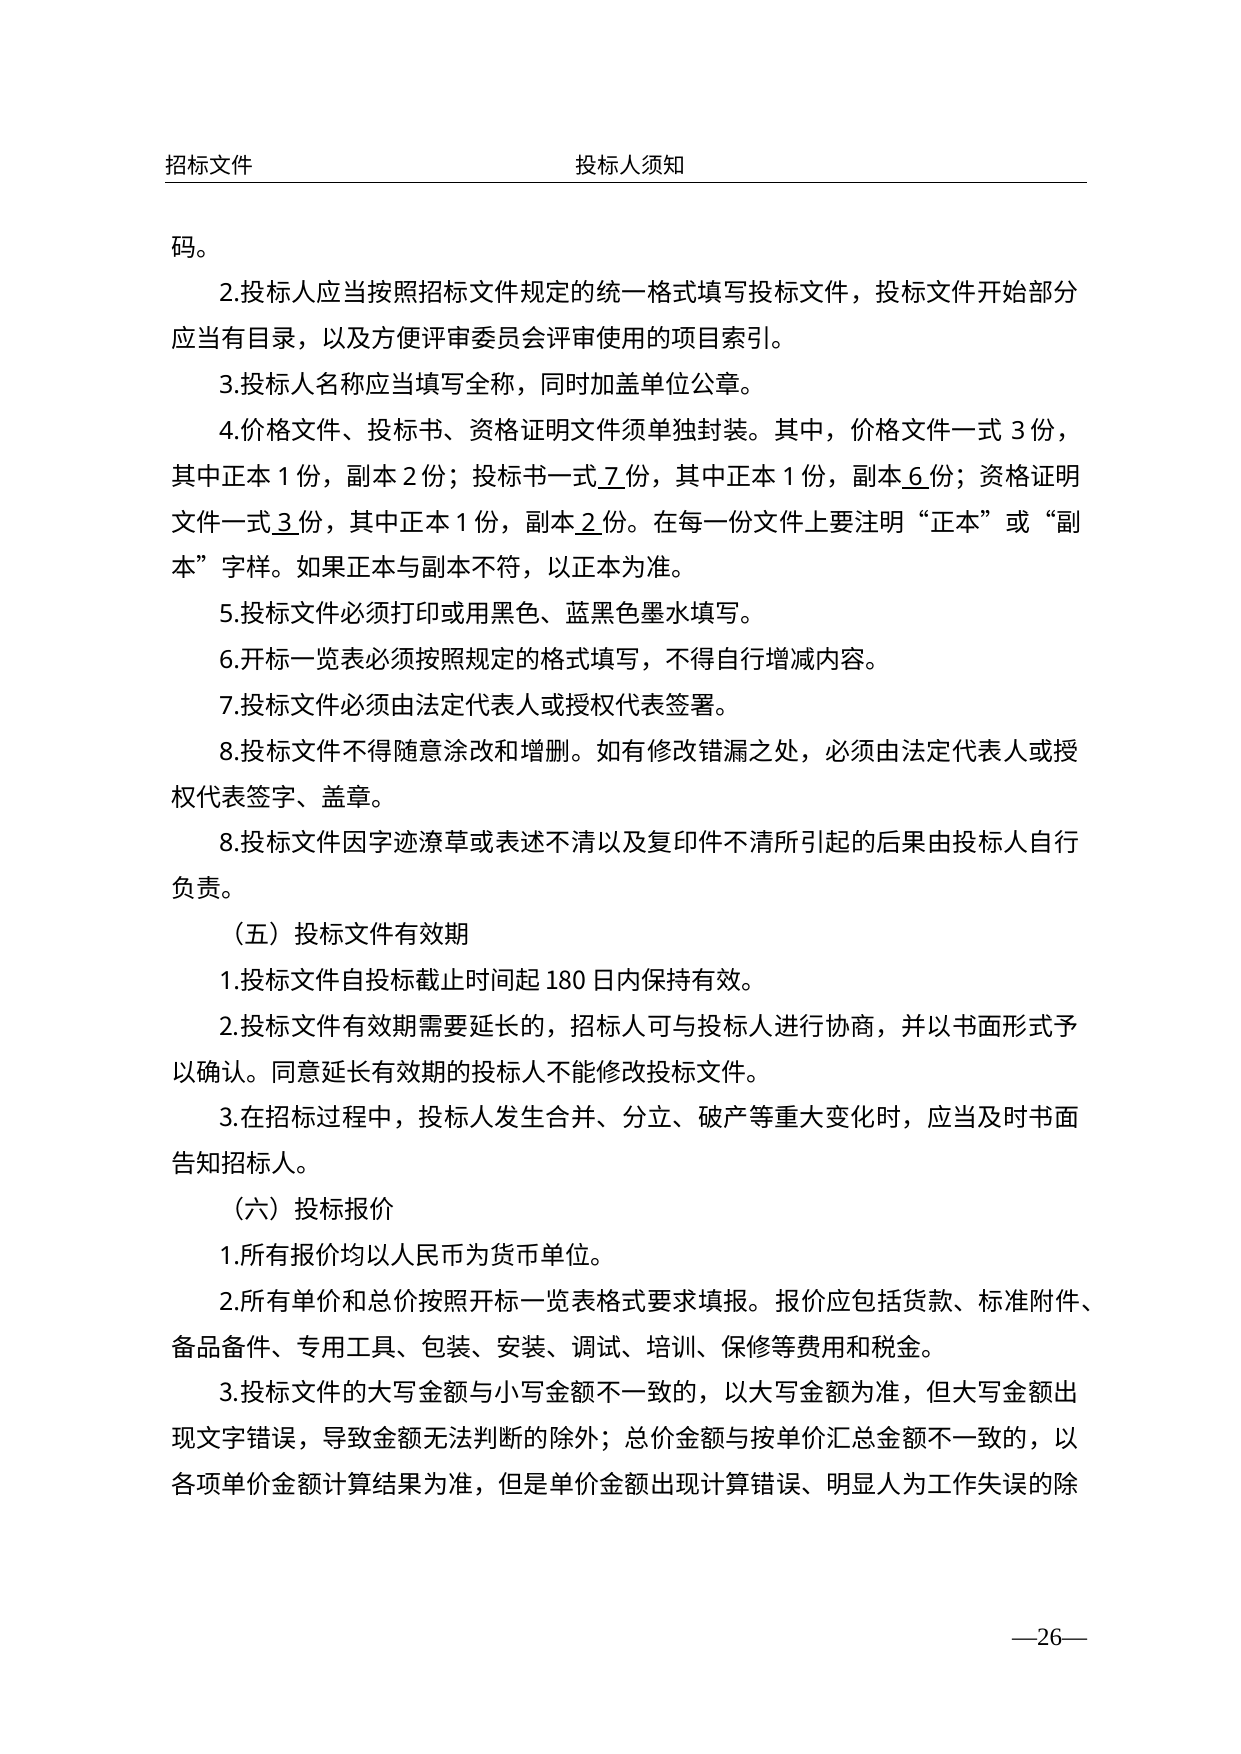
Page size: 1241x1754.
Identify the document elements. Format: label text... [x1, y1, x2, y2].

text 1.所有报价均以人民币为货币单位。 [171, 1228, 1081, 1273]
text 8.投标文件不得随意涂改和增删。如有修改错漏之处，必须由法定代表人或授权代表签字、盖章。 [171, 723, 1081, 815]
text 7.投标文件必须由法定代表人或授权代表签署。 [171, 678, 1081, 723]
text （五）投标文件有效期 [171, 907, 1081, 953]
text 2.投标人应当按照招标文件规定的统一格式填写投标文件，投标文件开始部分应当有目录，以及方便评审委员会评审使用的项目索引。 [171, 265, 1081, 357]
text （六）投标报价 [171, 1182, 1081, 1228]
text 1.投标文件自投标截止时间起180日内保持有效。 [171, 953, 1081, 998]
text 6.开标一览表必须按照规定的格式填写，不得自行增减内容。 [171, 632, 1081, 678]
text 5.投标文件必须打印或用黑色、蓝黑色墨水填写。 [171, 586, 1081, 632]
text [171, 219, 1081, 265]
text 4.价格文件、投标书、资格证明文件须单独封装。其中，价格文件一式3份，其中正本1份，副本2份；投标书一式 7 份，其中正本1份，副本 6 份；资格证明文件一式 3 份，其中正本1份，副本 2 份。在每一份文件上要注明“正本”或“副本”字样。如果正本与副本不符，以正本为准。 [171, 403, 1081, 586]
text 3.在招标过程中，投标人发生合并、分立、破产等重大变化时，应当及时书面告知招标人。 [171, 1090, 1081, 1182]
text 2.投标文件有效期需要延长的，招标人可与投标人进行协商，并以书面形式予以确认。同意延长有效期的投标人不能修改投标文件。 [171, 998, 1081, 1090]
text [171, 1365, 1081, 1503]
text 3.投标人名称应当填写全称，同时加盖单位公章。 [171, 357, 1081, 403]
text 2.所有单价和总价按照开标一览表格式要求填报。报价应包括货款、标准附件、备品备件、专用工具、包装、安装、调试、培训、保修等费用和税金。 [171, 1273, 1081, 1365]
text 8.投标文件因字迹潦草或表述不清以及复印件不清所引起的后果由投标人自行负责。 [171, 815, 1081, 907]
